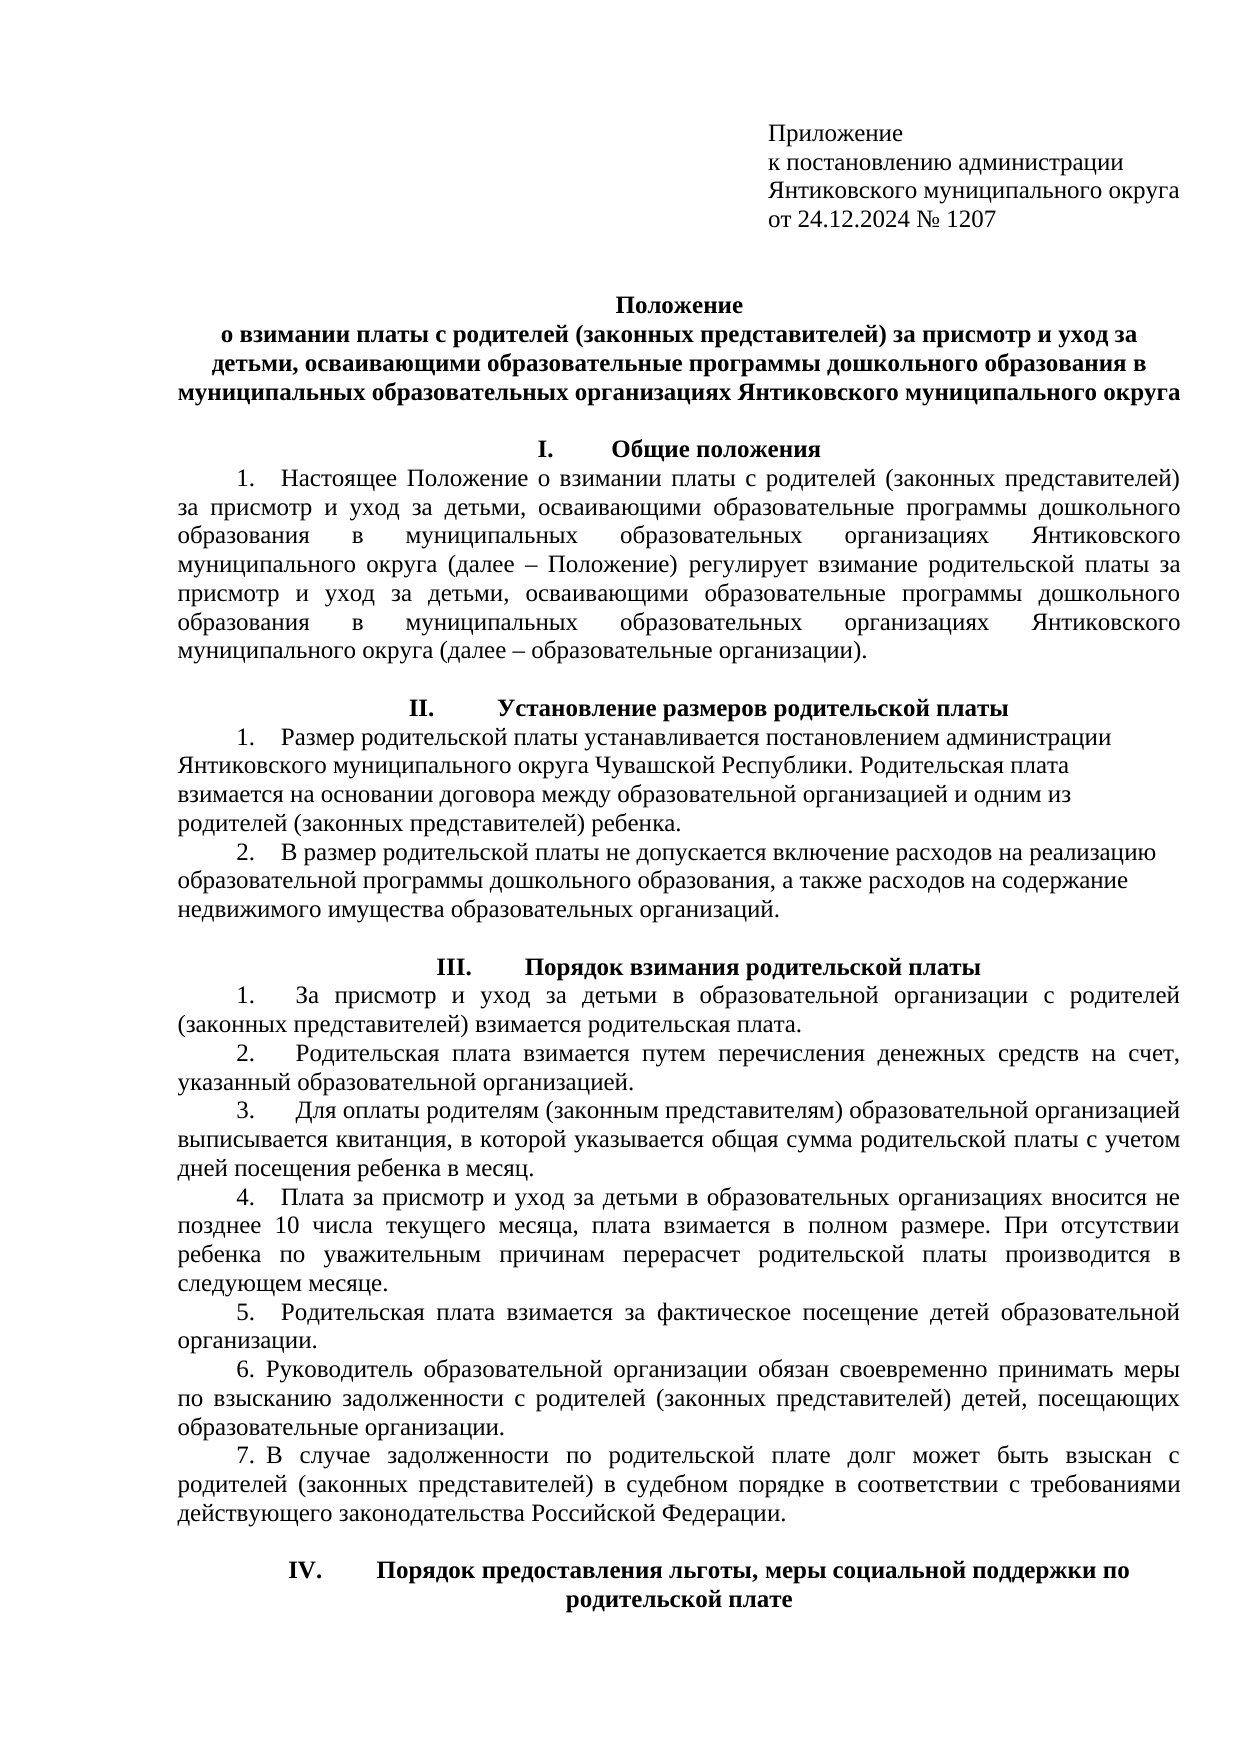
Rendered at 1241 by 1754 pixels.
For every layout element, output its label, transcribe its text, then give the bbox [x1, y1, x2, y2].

text Положение [177, 291, 1181, 319]
text 5. Родительская плата взимается за фактическое посещение детей образовательной организации. [177, 1297, 1181, 1354]
text к постановлению администрации [768, 147, 1181, 176]
text III. Порядок взимания родительской платы [177, 952, 1181, 981]
text Янтиковского муниципального округа [768, 176, 1181, 204]
text 7. В случае задолженности по родительской плате долг может быть взыскан с родителей (законных представителей) в судебном порядке в соответствии с требованиями действующего законодательства Российской Федерации. [177, 1441, 1181, 1527]
text I. Общие положения [177, 434, 1181, 463]
text 1. Настоящее Положение о взимании платы с родителей (законных представителей) за присмотр и уход за детьми, осваивающими образовательные программы дошкольного образования в муниципальных образовательных организациях Янтиковского муниципального округа (далее – Положение) регулирует взимание родительской платы за присмотр и уход за детьми, осваивающими образовательные программы дошкольного образования в муниципальных образовательных организациях Янтиковского муниципального округа (далее – образовательные организации). [177, 463, 1181, 664]
text 2. Родительская плата взимается путем перечисления денежных средств на счет, указанный образовательной организацией. [177, 1038, 1181, 1096]
list В размер родительской платы не допускается включение расходов на реализацию образовательной программы дошкольного образования, а также расходов на содержание недвижимого имущества образовательных организаций. [177, 837, 1181, 923]
text IV. Порядок предоставления льготы, меры социальной поддержки по родительской плате [177, 1556, 1181, 1613]
text 3. Для оплаты родителям (законным представителям) образовательной организацией выписывается квитанция, в которой указывается общая сумма родительской платы с учетом дней посещения ребенка в месяц. [177, 1096, 1181, 1182]
text от 24.12.2024 № 1207 [768, 204, 1181, 233]
text 1. За присмотр и уход за детьми в образовательной организации с родителей (законных представителей) взимается родительская плата. [177, 981, 1181, 1038]
text о взимании платы с родителей (законных представителей) за присмотр и уход за детьми, осваивающими образовательные программы дошкольного образования в муниципальных образовательных организациях Янтиковского муниципального округа [177, 319, 1181, 406]
text Приложение [768, 118, 1181, 147]
text II. Установление размеров родительской платы [177, 693, 1181, 722]
text 6. Руководитель образовательной организации обязан своевременно принимать меры по взысканию задолженности с родителей (законных представителей) детей, посещающих образовательные организации. [177, 1354, 1181, 1441]
list Размер родительской платы устанавливается постановлением администрации Янтиковского муниципального округа Чувашской Республики. Родительская плата взимается на основании договора между образовательной организацией и одним из родителей (законных представителей) ребенка. [177, 722, 1181, 837]
text 4. Плата за присмотр и уход за детьми в образовательных организациях вносится не позднее 10 числа текущего месяца, плата взимается в полном размере. При отсутствии ребенка по уважительным причинам перерасчет родительской платы производится в следующем месяце. [177, 1182, 1181, 1297]
